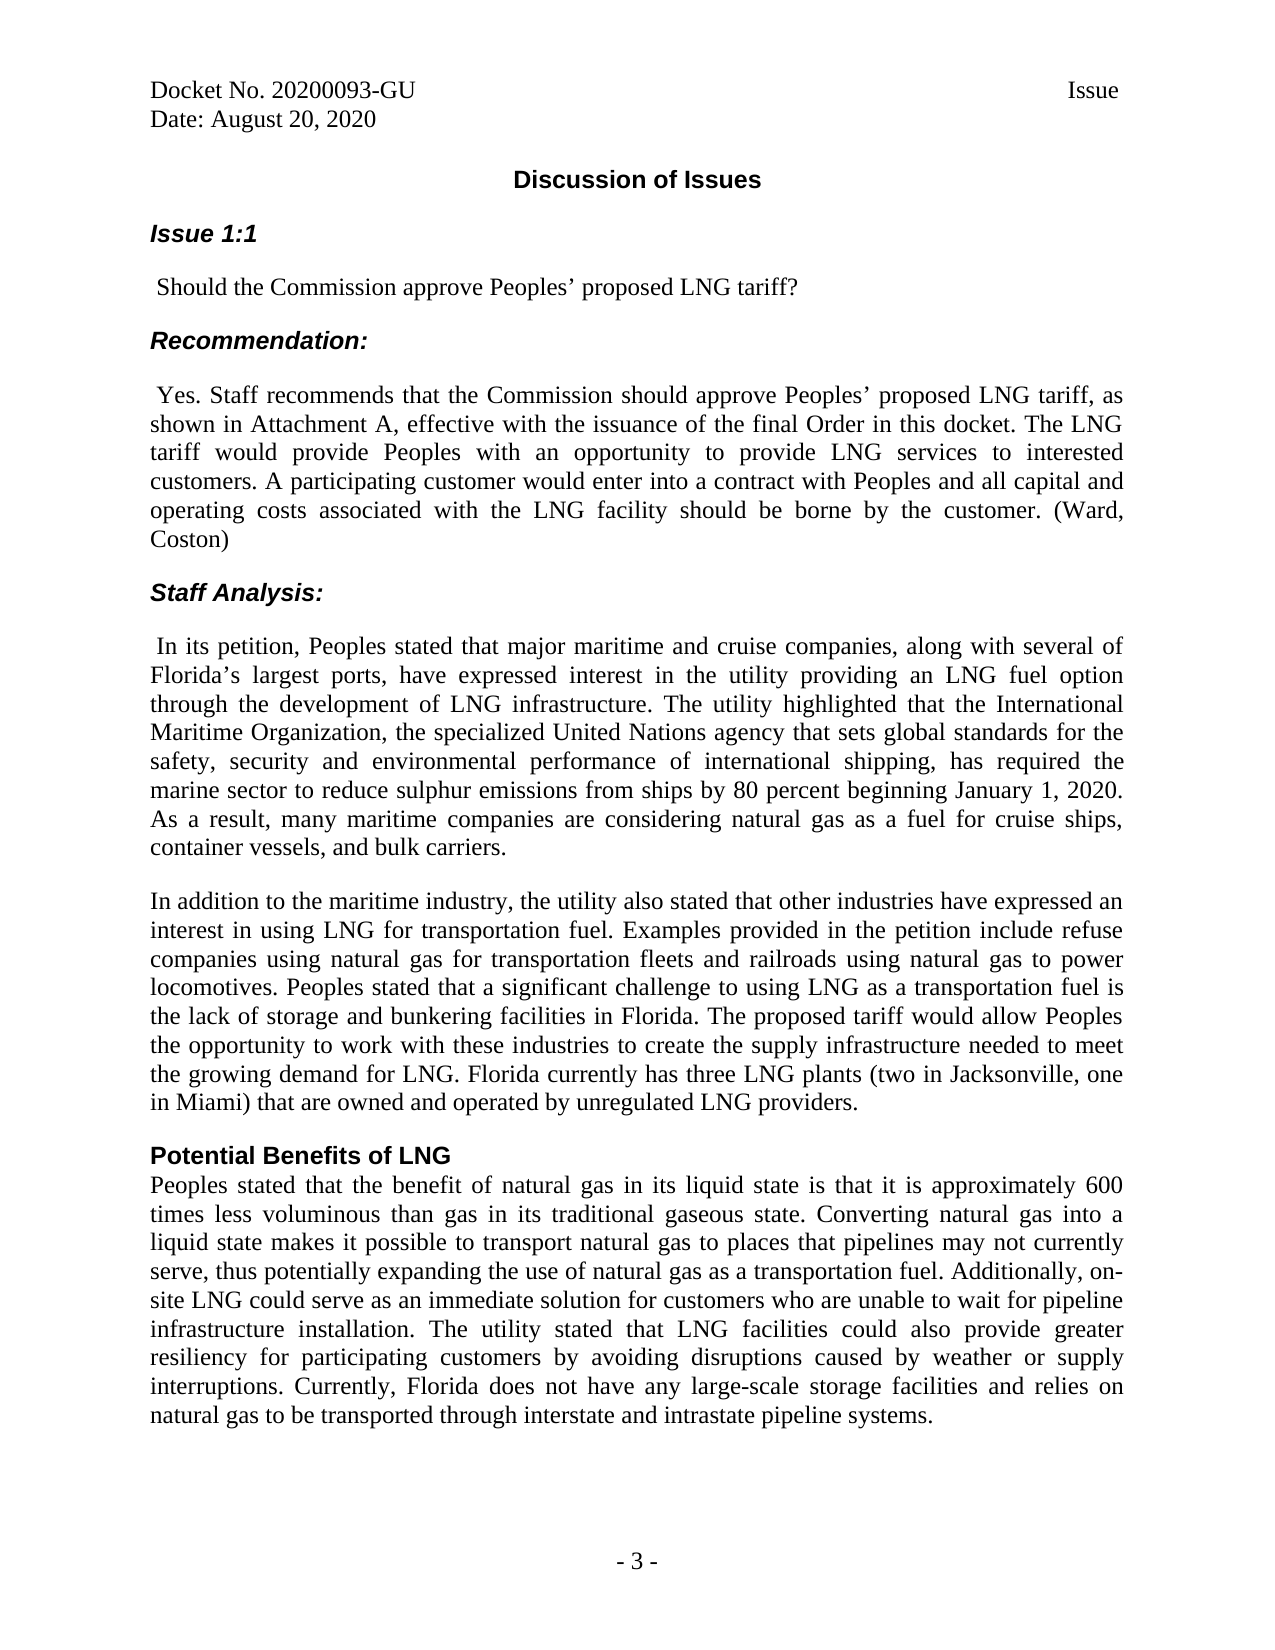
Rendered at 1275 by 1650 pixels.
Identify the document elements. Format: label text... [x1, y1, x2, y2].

subtitle Issue 1: [150, 219, 1125, 247]
subtitle Recommendation: [150, 326, 1125, 355]
text In its petition, Peoples stated that major maritime and cruise companies, along with several of Florida’s largest ports, have expressed interest in the utility providing an LNG fuel option through the development of LNG infrastructure. The utility highlighted that the International Maritime Organization, the specialized United Nations agency that sets global standards for the safety, security and environmental performance of international shipping, has required the marine sector to reduce sulphur emissions from ships by 80 percent beginning January 1, 2020. As a result, many maritime companies are considering natural gas as a fuel for cruise ships, container vessels, and bulk carriers. [150, 631, 1125, 861]
subtitle Discussion of Issues [150, 165, 1125, 194]
text Yes. Staff recommends that the Commission should approve Peoples’ proposed LNG tariff, as shown in Attachment A, effective with the issuance of the final Order in this docket. The LNG tariff would provide Peoples with an opportunity to provide LNG services to interested customers. A participating customer would enter into a contract with Peoples and all capital and operating costs associated with the LNG facility should be borne by the customer. (Ward, Coston) [150, 380, 1125, 552]
text Should the Commission approve Peoples’ proposed LNG tariff? [150, 272, 1125, 301]
text Potential Benefits of LNG [150, 1141, 1125, 1170]
text In addition to the maritime industry, the utility also stated that other industries have expressed an interest in using LNG for transportation fuel. Examples provided in the petition include refuse companies using natural gas for transportation fleets and railroads using natural gas to power locomotives. Peoples stated that a significant challenge to using LNG as a transportation fuel is the lack of storage and bunkering facilities in Florida. The proposed tariff would allow Peoples the opportunity to work with these industries to create the supply infrastructure needed to meet the growing demand for LNG. Florida currently has three LNG plants (two in Jacksonville, one in Miami) that are owned and operated by unregulated LNG providers. [150, 886, 1125, 1116]
subtitle Staff Analysis: [150, 577, 1125, 606]
text Peoples stated that the benefit of natural gas in its liquid state is that it is approximately 600 times less voluminous than gas in its traditional gaseous state. Converting natural gas into a liquid state makes it possible to transport natural gas to places that pipelines may not currently serve, thus potentially expanding the use of natural gas as a transportation fuel. Additionally, on-site LNG could serve as an immediate solution for customers who are unable to wait for pipeline infrastructure installation. The utility stated that LNG facilities could also provide greater resiliency for participating customers by avoiding disruptions caused by weather or supply interruptions. Currently, Florida does not have any large-scale storage facilities and relies on natural gas to be transported through interstate and intrastate pipeline systems. [150, 1170, 1125, 1429]
